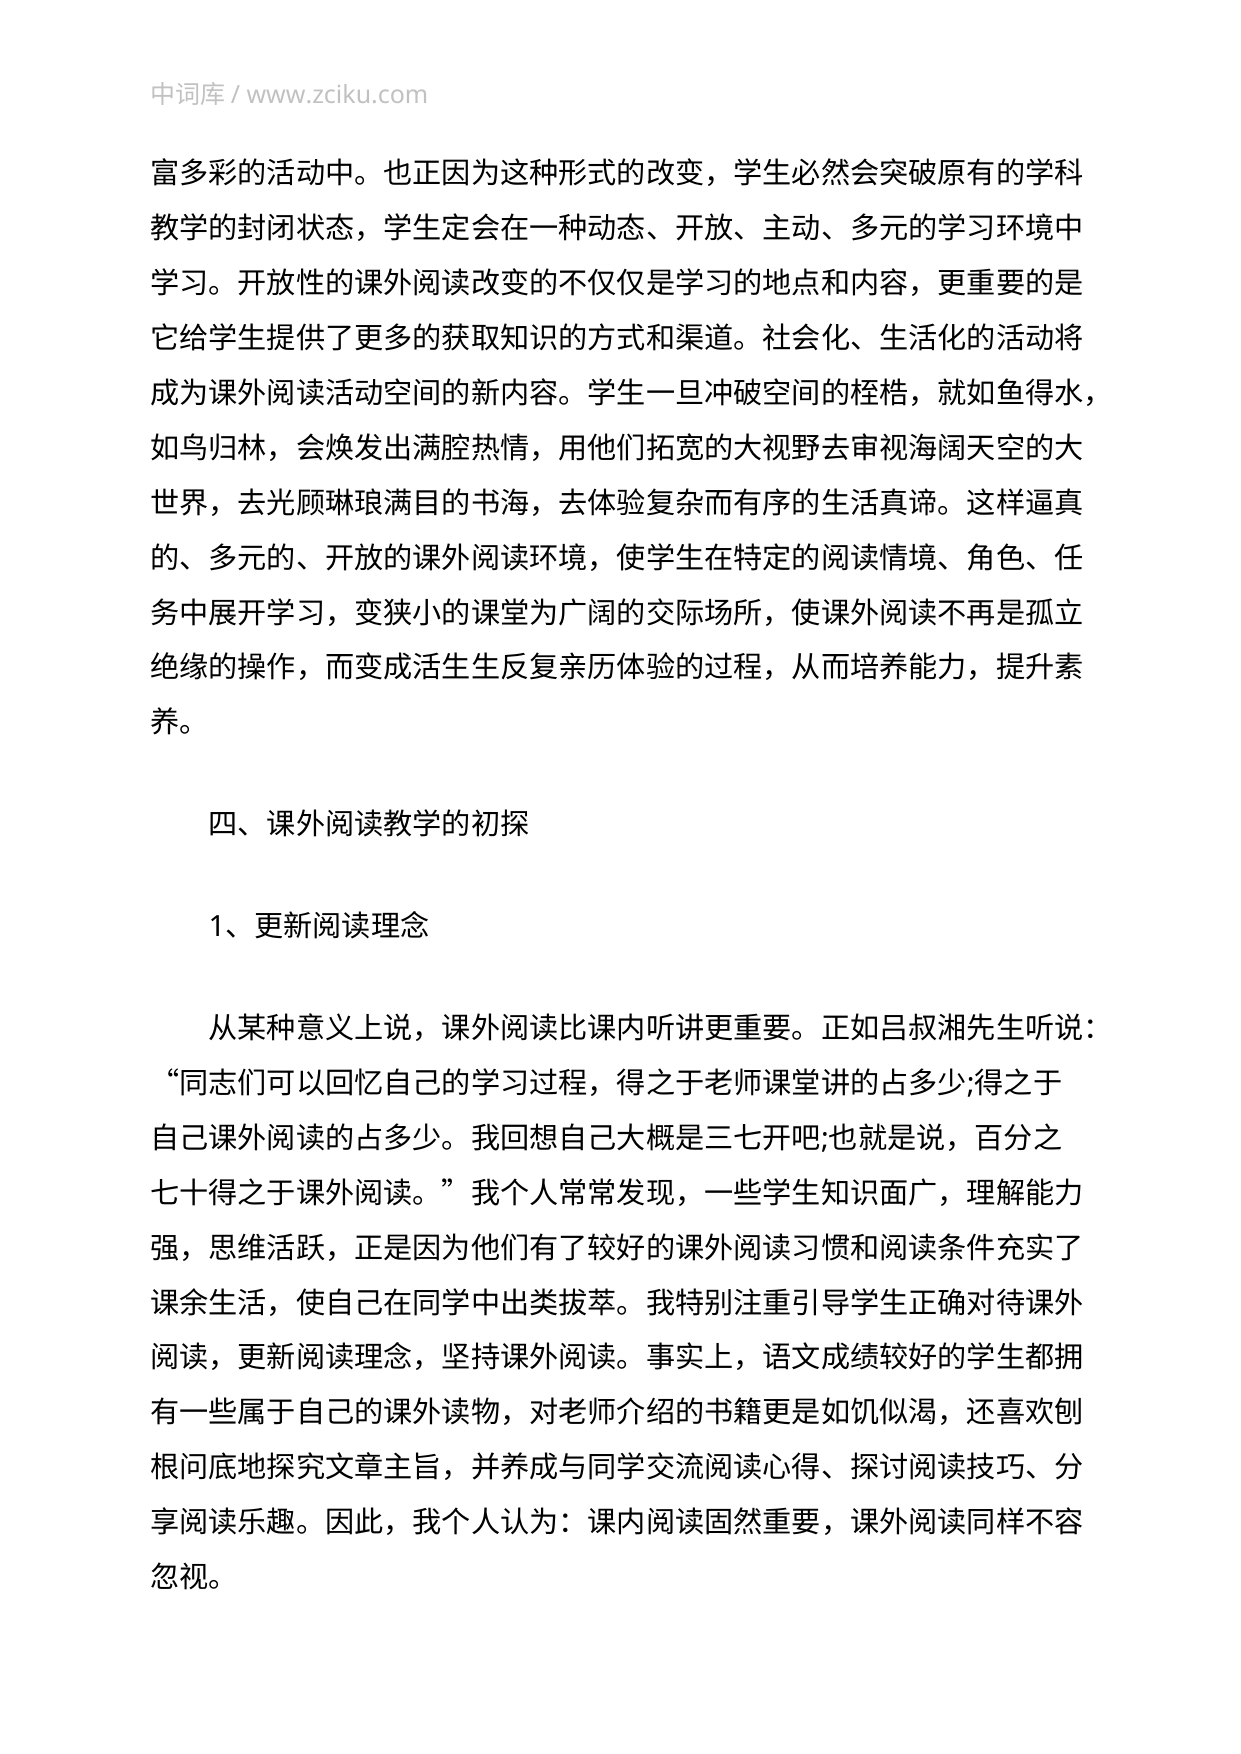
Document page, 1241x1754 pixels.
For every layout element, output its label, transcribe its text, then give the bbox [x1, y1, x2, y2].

text 四、课外阅读教学的初探 [150, 801, 1090, 843]
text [150, 150, 1090, 741]
text 从某种意义上说，课外阅读比课内听讲更重要。正如吕叔湘先生听说：“同志们可以回忆自己的学习过程，得之于老师课堂讲的占多少;得之于自己课外阅读的占多少。我回想自己大概是三七开吧;也就是说，百分之七十得之于课外阅读。”我个人常常发现，一些学生知识面广，理解能力强，思维活跃，正是因为他们有了较好的课外阅读习惯和阅读条件充实了课余生活，使自己在同学中出类拔萃。我特别注重引导学生正确对待课外阅读，更新阅读理念，坚持课外阅读。事实上，语文成绩较好的学生都拥有一些属于自己的课外读物，对老师介绍的书籍更是如饥似渴，还喜欢刨根问底地探究文章主旨，并养成与同学交流阅读心得、探讨阅读技巧、分享阅读乐趣。因此，我个人认为：课内阅读固然重要，课外阅读同样不容忽视。 [150, 1004, 1090, 1596]
text 1、更新阅读理念 [150, 902, 1090, 945]
